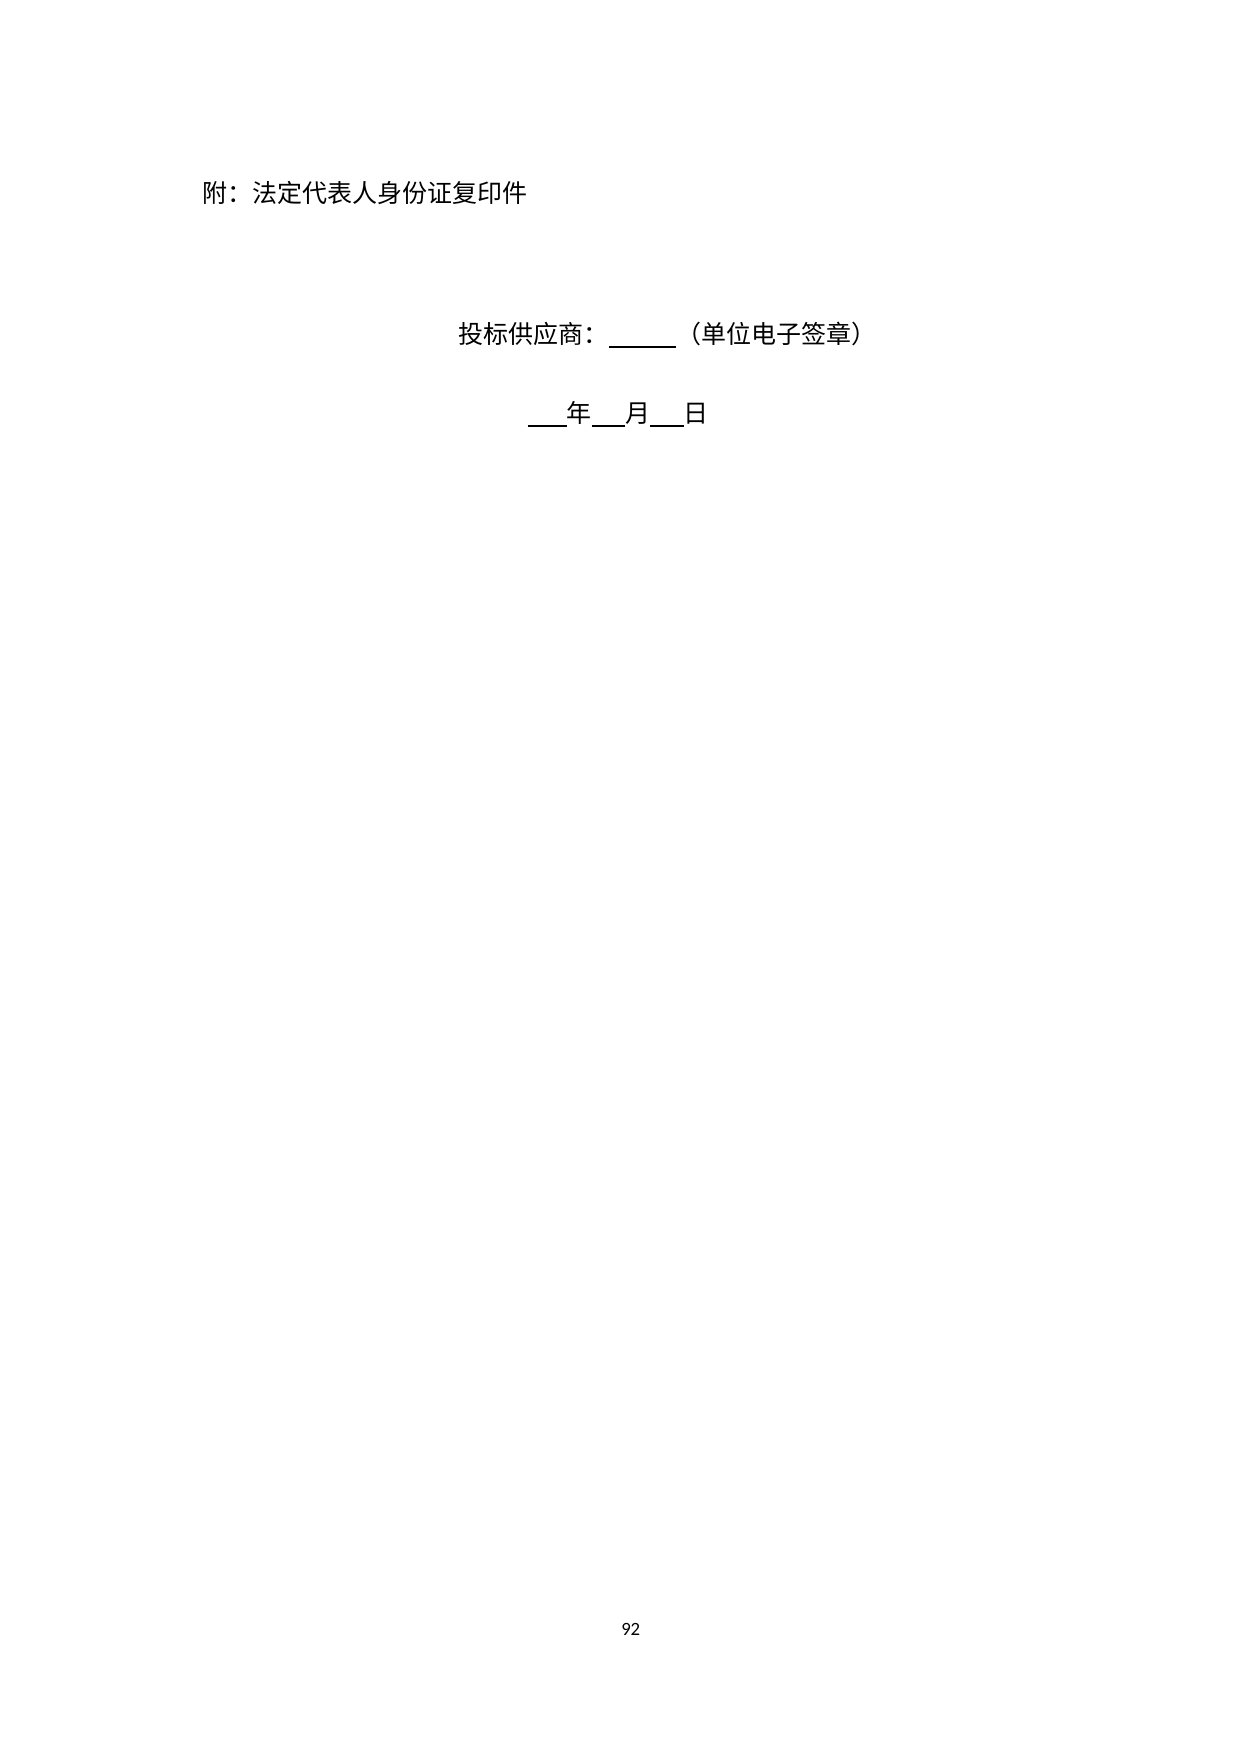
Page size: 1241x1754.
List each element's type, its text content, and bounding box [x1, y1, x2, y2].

text 投标供应商： （单位电子签章） [152, 311, 1088, 354]
text 年 月 日 [152, 391, 1088, 433]
text 附：法定代表人身份证复印件 [152, 171, 1088, 213]
